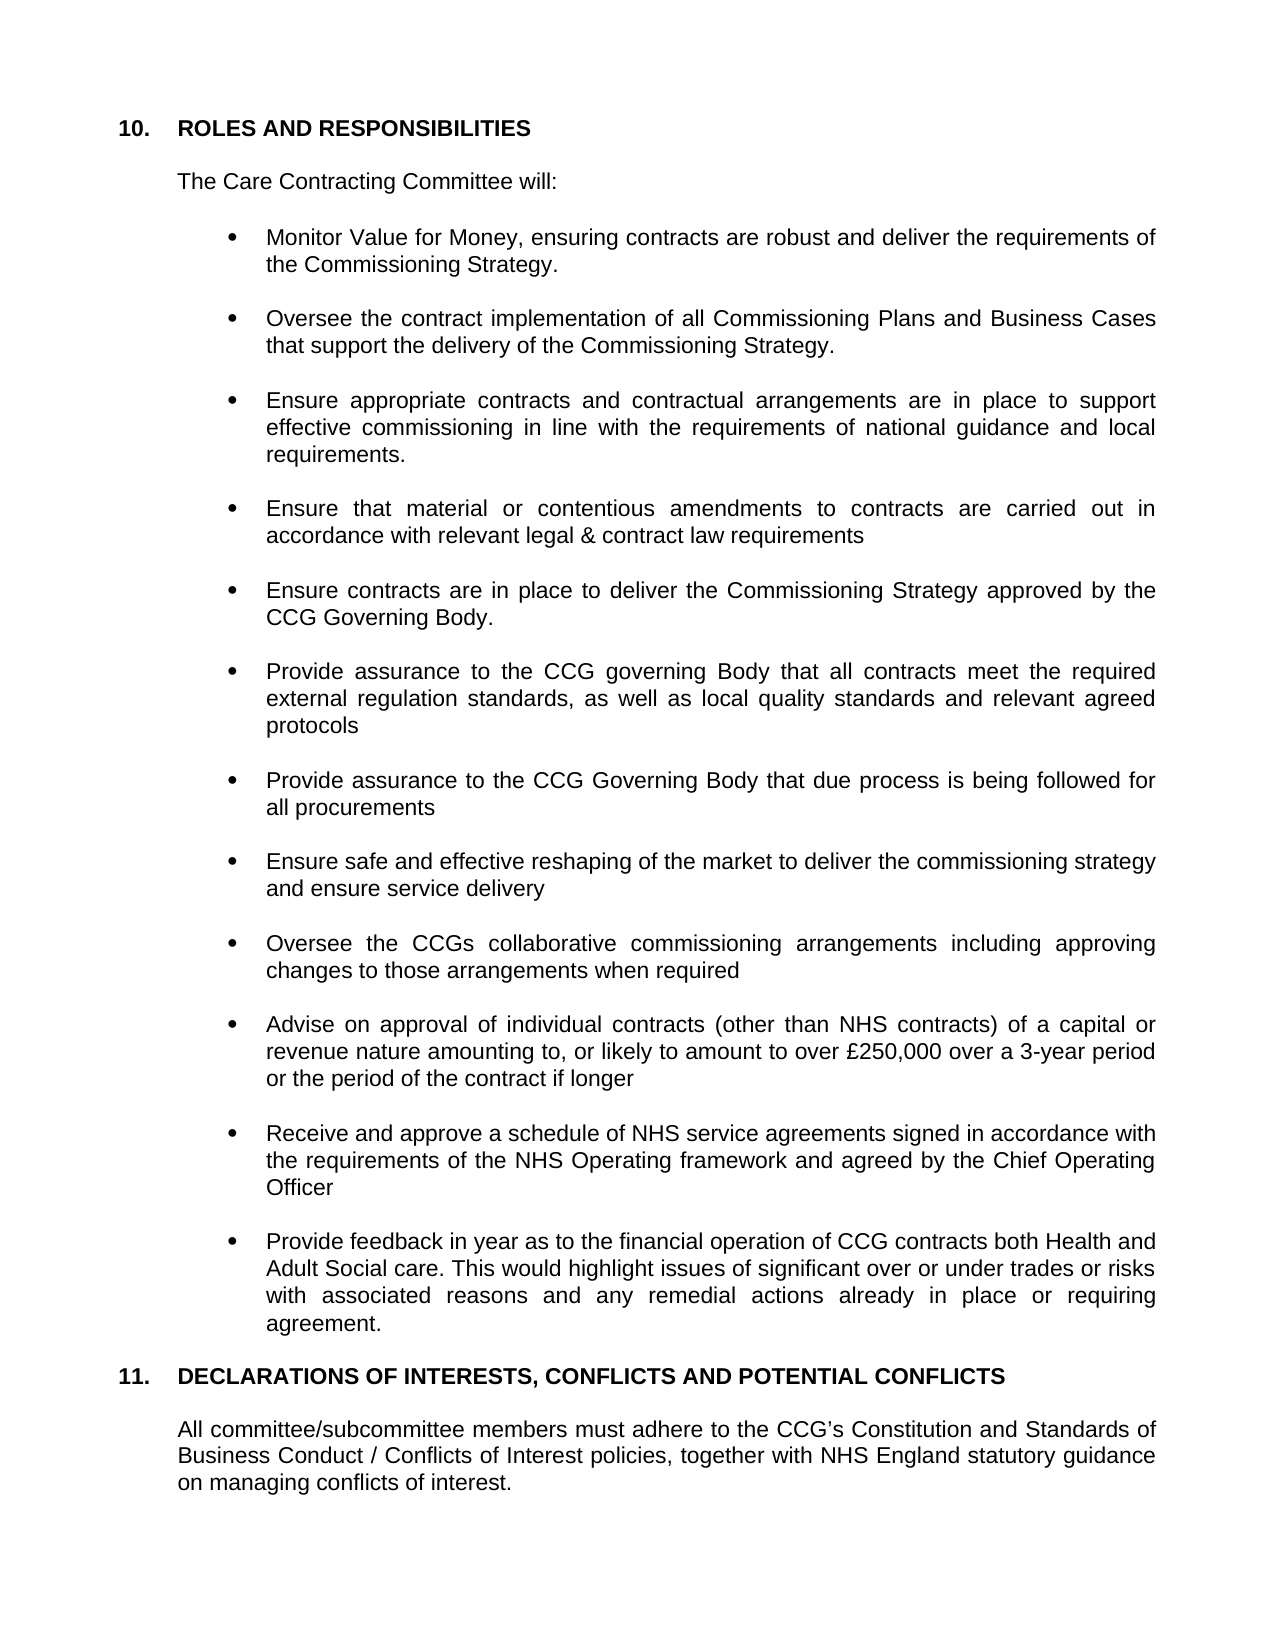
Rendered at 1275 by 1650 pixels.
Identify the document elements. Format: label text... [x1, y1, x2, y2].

list Oversee the CCGs collaborative commissioning arrangements including approving changes to those arrangements when required [228, 930, 1157, 983]
list Receive and approve a schedule of NHS service agreements signed in accordance with the requirements of the NHS Operating framework and agreed by the Chief Operating Officer [228, 1120, 1157, 1200]
subtitle 11. DECLARATIONS OF INTERESTS, CONFLICTS AND POTENTIAL CONFLICTS [118, 1363, 1157, 1389]
list Ensure that material or contentious amendments to contracts are carried out in accordance with relevant legal & contract law requirements [228, 495, 1157, 549]
list Ensure contracts are in place to deliver the Commissioning Strategy approved by the CCG Governing Body. [228, 577, 1157, 630]
list Provide feedback in year as to the financial operation of CCG contracts both Health and Adult Social care. This would highlight issues of significant over or under trades or risks with associated reasons and any remedial actions already in place or requiring agreement. [228, 1228, 1157, 1336]
text All committee/subcommittee members must adhere to the CCG’s Constitution and Standards of Business Conduct / Conflicts of Interest policies, together with NHS England statutory guidance on managing conflicts of interest. [118, 1416, 1157, 1495]
list Provide assurance to the CCG Governing Body that due process is being followed for all procurements [228, 767, 1157, 820]
list Oversee the contract implementation of all Commissioning Plans and Business Cases that support the delivery of the Commissioning Strategy. [228, 305, 1157, 359]
text The Care Contracting Committee will: [176, 168, 1157, 194]
list Advise on approval of individual contracts (other than NHS contracts) of a capital or revenue nature amounting to, or likely to amount to over £250,000 over a 3-year period or the period of the contract if longer [228, 1011, 1157, 1092]
list Ensure appropriate contracts and contractual arrangements are in place to support effective commissioning in line with the requirements of national guidance and local requirements. [228, 387, 1157, 467]
list Monitor Value for Money, ensuring contracts are robust and deliver the requirements of the Commissioning Strategy. [228, 224, 1157, 277]
list Provide assurance to the CCG governing Body that all contracts meet the required external regulation standards, as well as local quality standards and relevant agreed protocols [228, 658, 1157, 739]
list Ensure safe and effective reshaping of the market to deliver the commissioning strategy and ensure service delivery [228, 848, 1157, 902]
subtitle 10. ROLES AND RESPONSIBILITIES [118, 115, 1157, 141]
